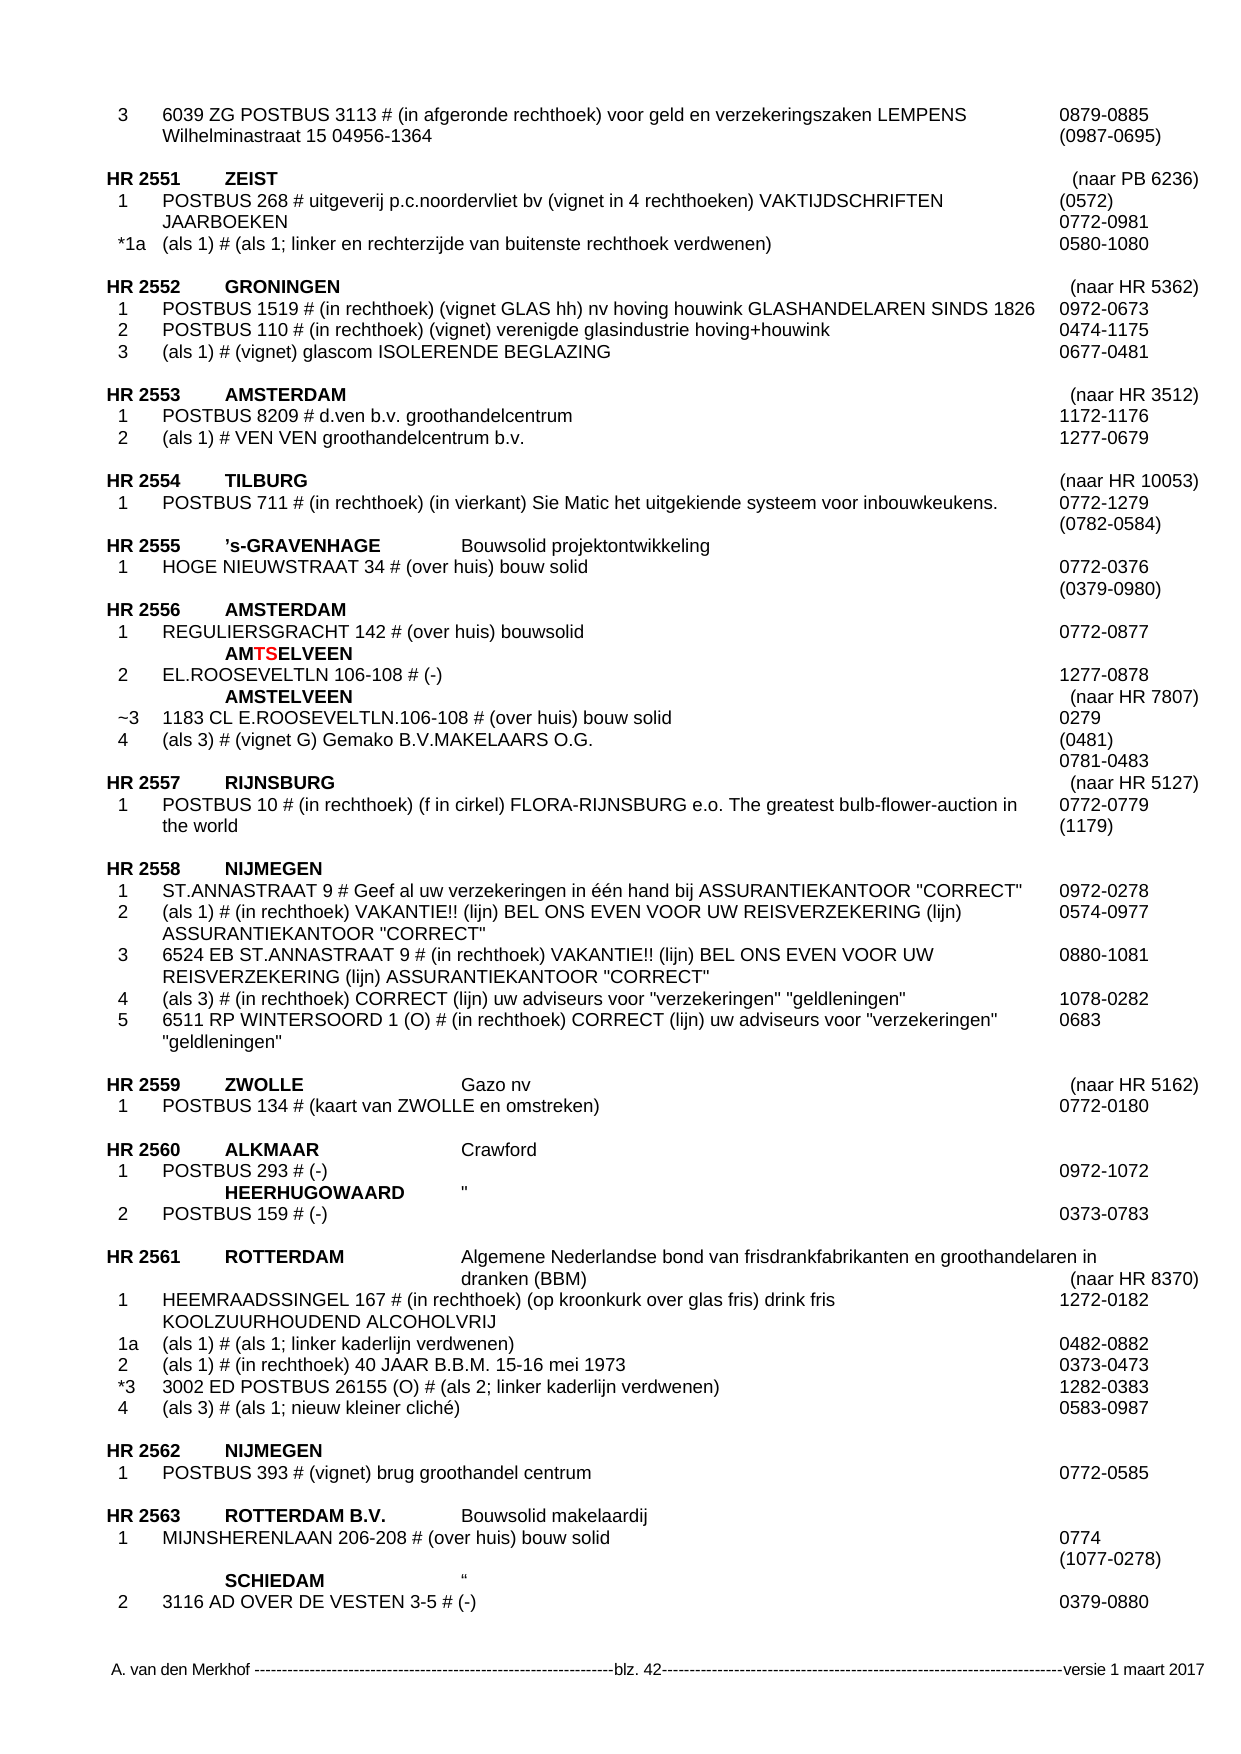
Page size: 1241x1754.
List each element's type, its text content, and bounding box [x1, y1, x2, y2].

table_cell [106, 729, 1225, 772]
text HR 2559 ZWOLLE Gazo nv (naar HR 5162) [106, 1074, 1163, 1095]
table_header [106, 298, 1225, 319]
text HR 2555 ’s-GRAVENHAGE Bouwsolid projektontwikkeling [106, 534, 1163, 556]
text HR 2556 AMSTERDAM [106, 599, 1163, 621]
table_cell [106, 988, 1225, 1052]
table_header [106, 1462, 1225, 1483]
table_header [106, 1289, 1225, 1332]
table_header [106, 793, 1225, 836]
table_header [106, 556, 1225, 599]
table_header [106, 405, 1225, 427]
text HR 2551 ZEIST (naar PB 6236) [106, 168, 1163, 189]
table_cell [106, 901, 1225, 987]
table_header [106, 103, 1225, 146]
text HR 2554 TILBURG (naar HR 10053) [106, 470, 1163, 491]
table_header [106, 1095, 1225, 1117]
text HEERHUGOWAARD " [106, 1181, 1163, 1203]
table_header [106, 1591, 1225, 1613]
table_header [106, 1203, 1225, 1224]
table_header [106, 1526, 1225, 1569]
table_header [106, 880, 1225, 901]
text AMSTELVEEN (naar HR 7807) [106, 686, 1163, 707]
text HR 2557 RIJNSBURG (naar HR 5127) [106, 772, 1163, 793]
text SCHIEDAM “ [106, 1569, 1163, 1591]
text HR 2552 GRONINGEN (naar HR 5362) [106, 276, 1163, 297]
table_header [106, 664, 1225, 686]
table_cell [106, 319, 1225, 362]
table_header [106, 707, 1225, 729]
text HR 2561 ROTTERDAM Algemene Nederlandse bond van frisdrankfabrikanten en groothandelaren in dranken (BBM) (naar HR 8370) [106, 1246, 1163, 1289]
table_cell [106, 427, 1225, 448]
text HR 2562 NIJMEGEN [106, 1440, 1163, 1462]
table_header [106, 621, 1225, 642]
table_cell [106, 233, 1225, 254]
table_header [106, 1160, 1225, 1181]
text HR 2558 NIJMEGEN [106, 858, 1163, 879]
text HR 2563 ROTTERDAM B.V. Bouwsolid makelaardij [106, 1505, 1163, 1526]
text HR 2553 AMSTERDAM (naar HR 3512) [106, 384, 1163, 405]
text HR 2560 ALKMAAR Crawford [106, 1138, 1163, 1160]
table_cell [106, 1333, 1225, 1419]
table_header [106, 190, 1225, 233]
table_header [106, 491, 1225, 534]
text AMTSELVEEN [106, 642, 1163, 664]
